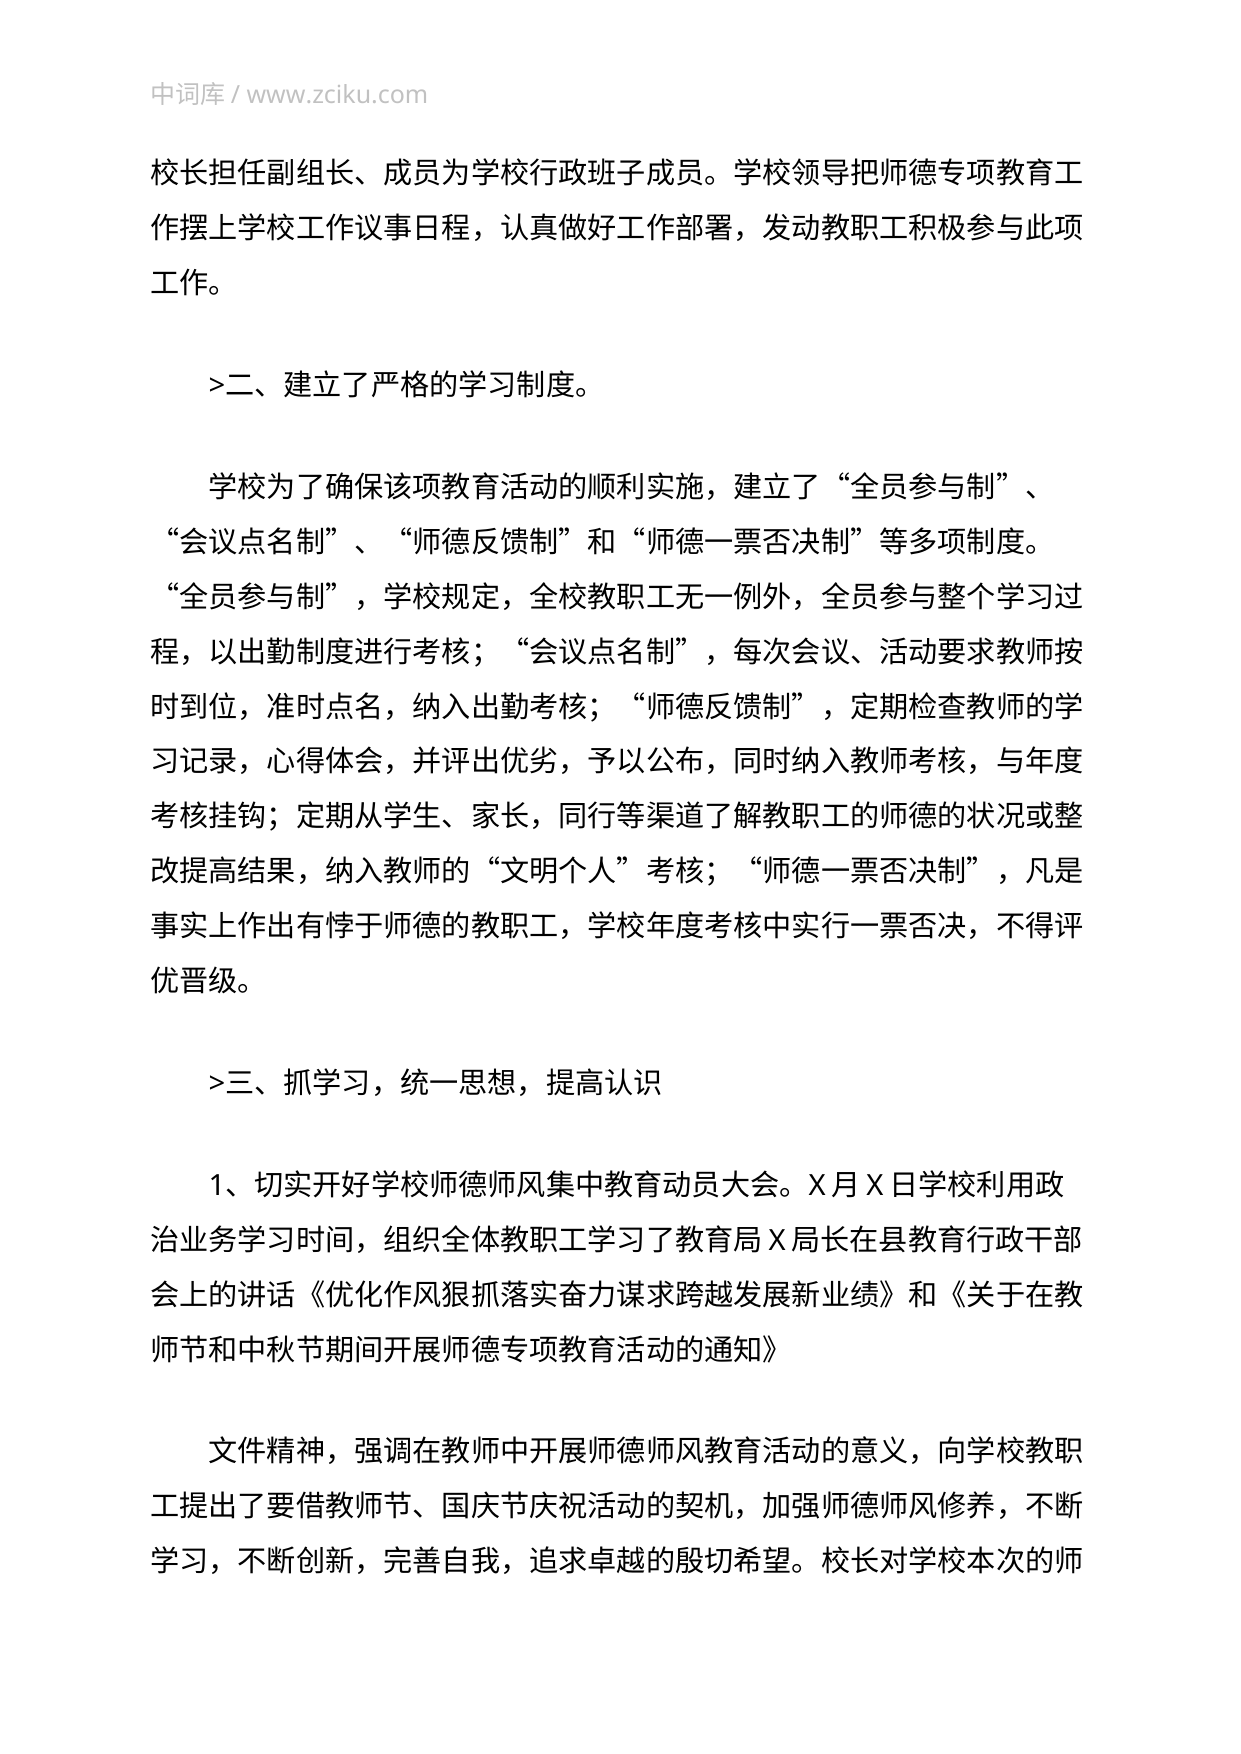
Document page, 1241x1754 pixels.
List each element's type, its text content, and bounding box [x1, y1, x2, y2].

text 学校为了确保该项教育活动的顺利实施，建立了“全员参与制”、“会议点名制”、“师德反馈制”和“师德一票否决制”等多项制度。“全员参与制”，学校规定，全校教职工无一例外，全员参与整个学习过程，以出勤制度进行考核；“会议点名制”，每次会议、活动要求教师按时到位，准时点名，纳入出勤考核；“师德反馈制”，定期检查教师的学习记录，心得体会，并评出优劣，予以公布，同时纳入教师考核，与年度考核挂钩；定期从学生、家长，同行等渠道了解教职工的师德的状况或整改提高结果，纳入教师的“文明个人”考核；“师德一票否决制”，凡是事实上作出有悖于师德的教职工，学校年度考核中实行一票否决，不得评优晋级。 [150, 463, 1090, 1000]
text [150, 1428, 1090, 1580]
text 1、切实开好学校师德师风集中教育动员大会。X月X日学校利用政治业务学习时间，组织全体教职工学习了教育局X局长在县教育行政干部会上的讲话《优化作风狠抓落实奋力谋求跨越发展新业绩》和《关于在教师节和中秋节期间开展师德专项教育活动的通知》 [150, 1161, 1090, 1368]
text >二、建立了严格的学习制度。 [150, 362, 1090, 404]
text >三、抓学习，统一思想，提高认识 [150, 1059, 1090, 1102]
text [150, 150, 1090, 302]
